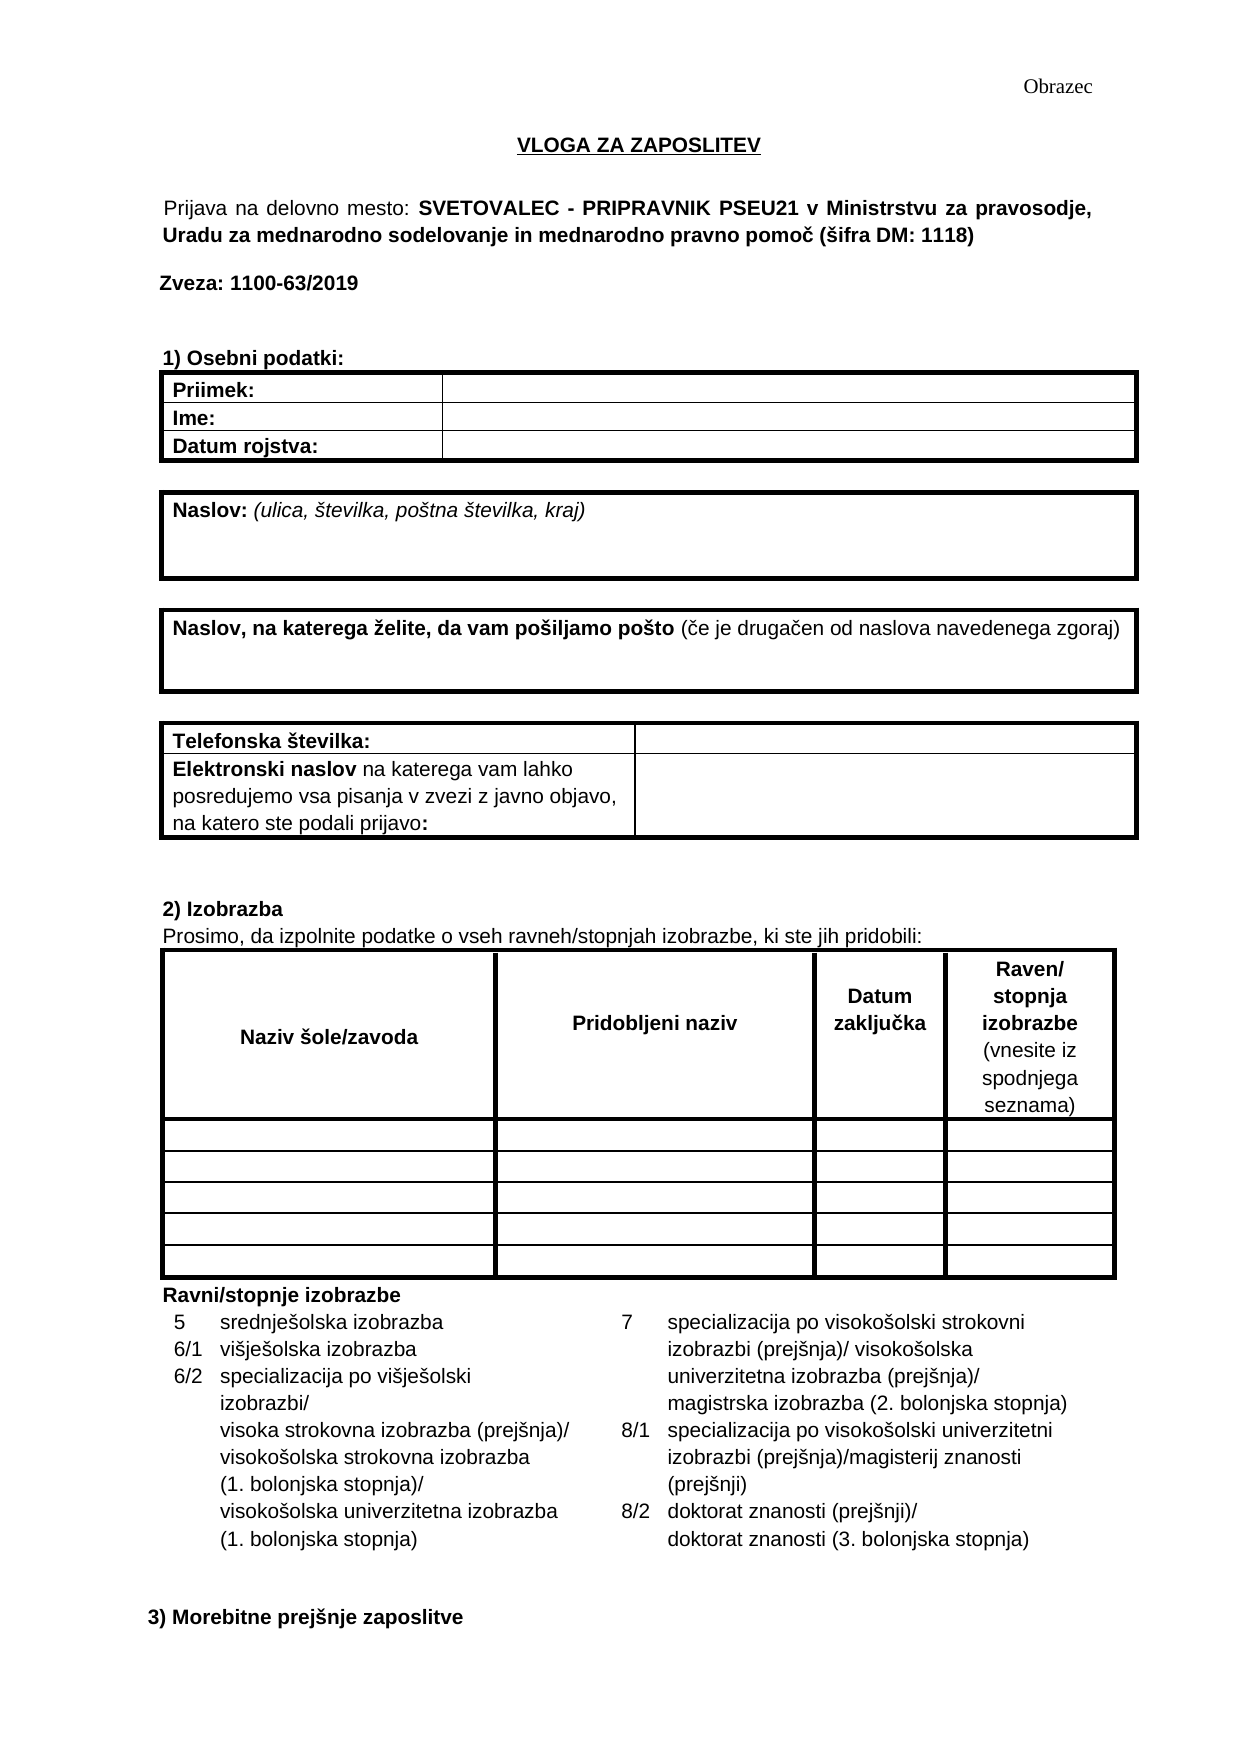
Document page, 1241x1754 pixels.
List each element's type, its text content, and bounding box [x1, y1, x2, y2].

table_cell [948, 1183, 1112, 1212]
table_header 5 srednješolska izobrazba 6/1 višješolska izobrazba 6/2 specializacija po višješolski izobrazbi/ visoka strokovna izobrazba (prejšnja)/ visokošolska strokovna izobrazba (1. bolonjska stopnja)/ visokošolska univerzitetna izobrazba (1. bolonjska stopnja) [148, 1307, 595, 1550]
table_cell [948, 1246, 1112, 1275]
table_cell [817, 1183, 943, 1212]
table_cell [498, 1152, 812, 1181]
text 2) Izobrazba [162, 893, 1093, 921]
table_cell [817, 1152, 943, 1181]
table_cell [498, 1121, 812, 1150]
table_cell Ime: [164, 403, 442, 430]
table_cell [636, 754, 1134, 835]
table_cell [165, 1183, 493, 1212]
table_cell [165, 1121, 493, 1150]
table_cell Datum rojstva: [164, 431, 442, 458]
table_header Raven/ stopnja izobrazbe (vnesite iz spodnjega seznama) [948, 952, 1112, 1116]
text Prosimo, da izpolnite podatke o vseh ravneh/stopnjah izobrazbe, ki ste jih pridobili: [162, 921, 1093, 948]
table_cell [443, 431, 1134, 458]
table_header Naslov, na katerega želite, da vam pošiljamo pošto (če je drugačen od naslova navedenega zgoraj) [164, 612, 1134, 689]
text 1) Osebni podatki: [162, 343, 1093, 370]
text 3) Morebitne prejšnje zaposlitve [148, 1604, 1093, 1628]
table_cell [165, 1152, 493, 1181]
text Ravni/stopnje izobrazbe [162, 1280, 1093, 1307]
table_cell [817, 1246, 943, 1275]
text Zveza: 1100-63/2019 [148, 271, 1093, 295]
table_header Naslov: (ulica, številka, poštna številka, kraj) [164, 495, 1134, 576]
table_cell [498, 1246, 812, 1275]
table_cell [498, 1214, 812, 1243]
table_header 7 specializacija po visokošolski strokovni izobrazbi (prejšnja)/ visokošolska univerzitetna izobrazba (prejšnja)/ magistrska izobrazba (2. bolonjska stopnja) 8/1 specializacija po visokošolski univerzitetni izobrazbi (prejšnja)/magisterij znanosti (prejšnji) 8/2 doktorat znanosti (prejšnji)/ doktorat znanosti (3. bolonjska stopnja) [595, 1307, 1112, 1550]
table_cell [498, 1183, 812, 1212]
table_cell [948, 1152, 1112, 1181]
table_cell [165, 1246, 493, 1275]
table_cell [948, 1214, 1112, 1243]
table_cell [165, 1214, 493, 1243]
table_header Pridobljeni naziv [498, 952, 814, 1116]
table_header Priimek: [164, 375, 442, 402]
table_cell Elektronski naslov na katerega vam lahko posredujemo vsa pisanja v zvezi z javno objavo, na katero ste podali prijavo: [164, 754, 634, 835]
table_cell [443, 403, 1134, 430]
table_cell [948, 1121, 1112, 1150]
table_header Telefonska številka: [164, 725, 634, 752]
table_cell [817, 1121, 943, 1150]
table_header [443, 375, 1134, 402]
table_header Datum zaključka [817, 952, 945, 1116]
table_cell [817, 1214, 943, 1243]
text Prijava na delovno mesto: SVETOVALEC - PRIPRAVNIK PSEU21 v Ministrstvu za pravosodje, Uradu za mednarodno sodelovanje in mednarodno pravno pomoč (šifra DM: 1118) [148, 193, 1093, 247]
table_header [636, 725, 1134, 752]
title VLOGA ZA ZAPOSLITEV [148, 133, 1093, 157]
table_header Naziv šole/zavoda [165, 952, 495, 1116]
